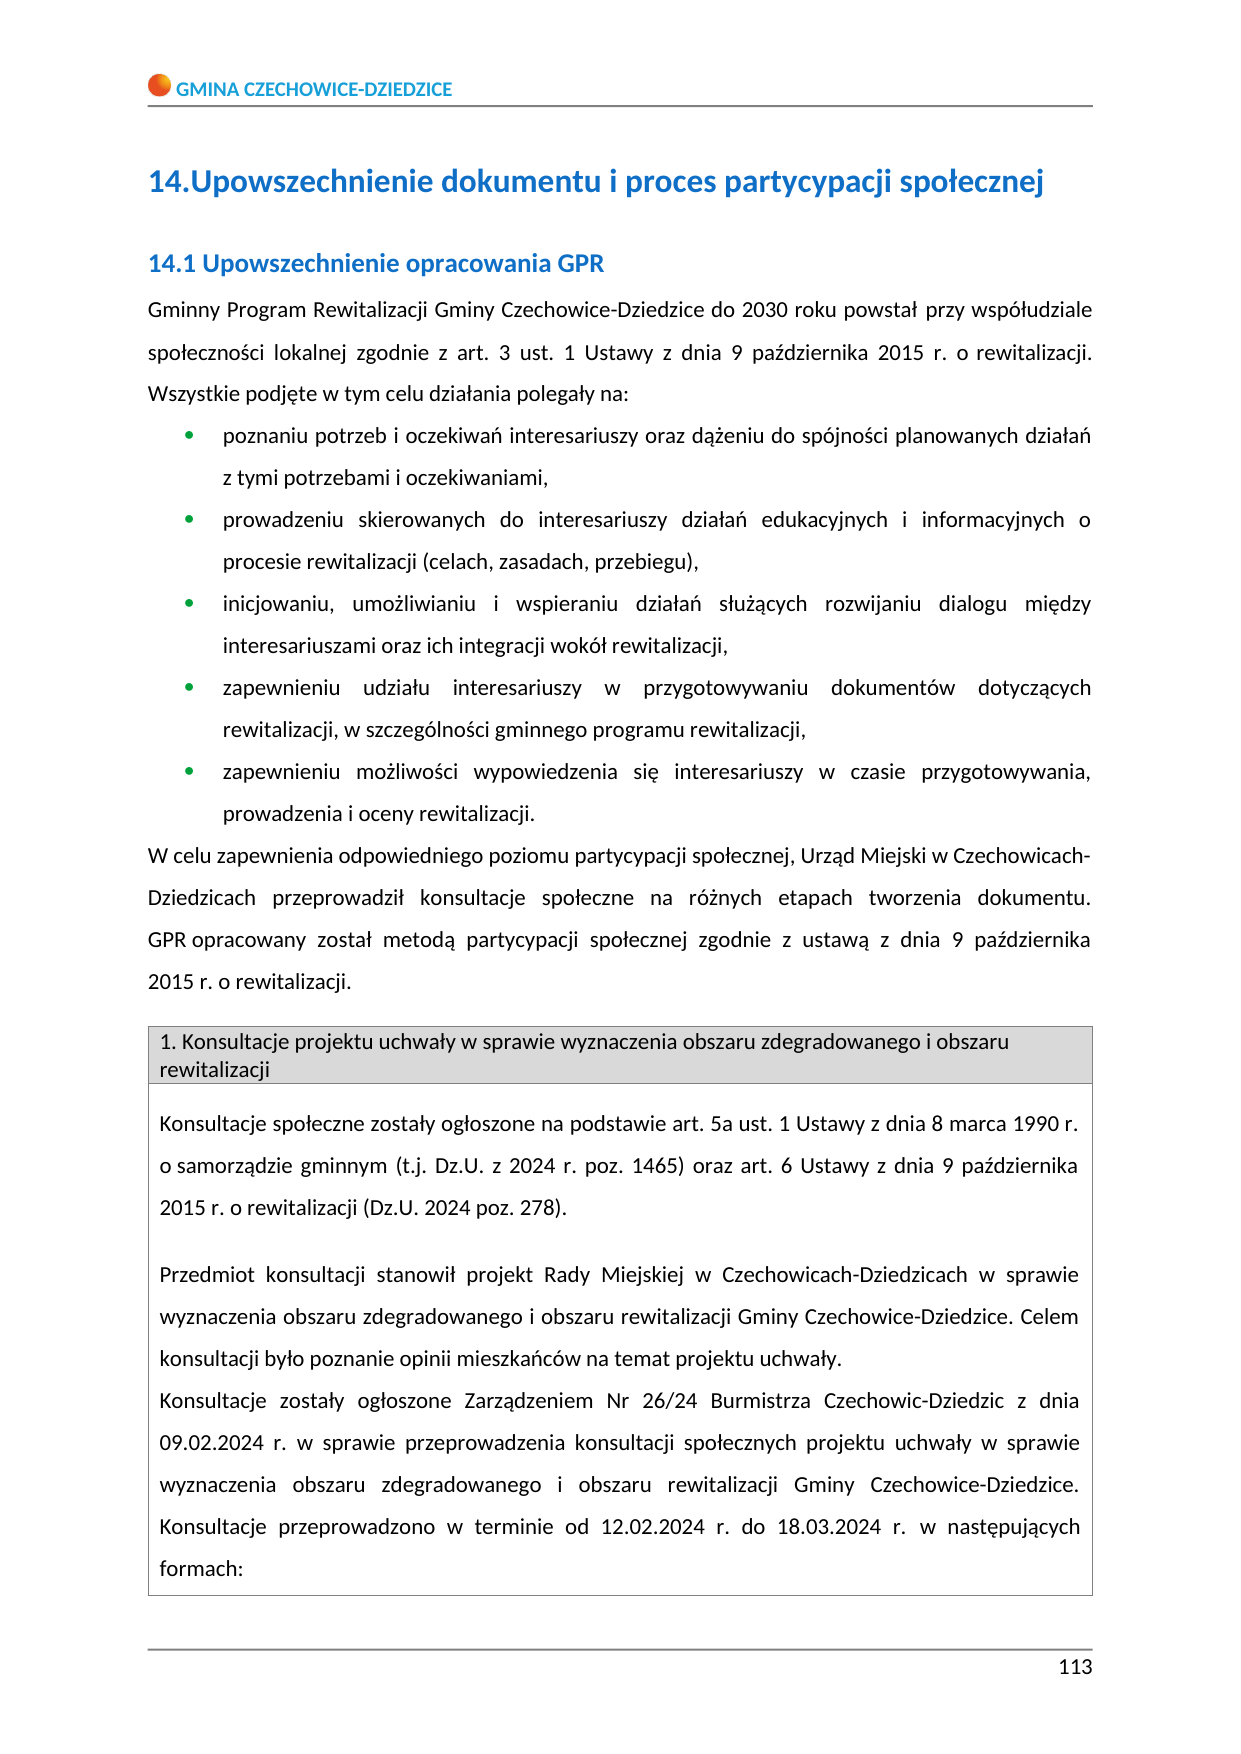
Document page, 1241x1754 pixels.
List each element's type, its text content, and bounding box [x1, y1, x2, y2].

list inicjowaniu, umożliwianiu i wspieraniu działań służących rozwijaniu dialogu między interesariuszami oraz ich integracji wokół rewitalizacji, [185, 589, 1093, 659]
text Gminny Program Rewitalizacji Gminy Czechowice-Dziedzice do 2030 roku powstał przy współudziale społeczności lokalnej zgodnie z art. 3 ust. 1 Ustawy z dnia 9 października 2015 r. o rewitalizacji. Wszystkie podjęte w tym celu działania polegały na: [148, 296, 1093, 408]
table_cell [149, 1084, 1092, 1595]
subtitle 14.1 Upowszechnienie opracowania GPR [148, 246, 1093, 279]
text W celu zapewnienia odpowiedniego poziomu partycypacji społecznej, Urząd Miejski w Czechowicach-Dziedzicach przeprowadził konsultacje społeczne na różnych etapach tworzenia dokumentu. GPR opracowany został metodą partycypacji społecznej zgodnie z ustawą z dnia 9 października 2015 r. o rewitalizacji. [148, 841, 1093, 995]
list zapewnieniu możliwości wypowiedzenia się interesariuszy w czasie przygotowywania, prowadzenia i oceny rewitalizacji. [185, 757, 1093, 827]
subtitle 14.Upowszechnienie dokumentu i proces partycypacji społecznej [148, 160, 1093, 201]
list prowadzeniu skierowanych do interesariuszy działań edukacyjnych i informacyjnych o procesie rewitalizacji (celach, zasadach, przebiegu), [185, 506, 1093, 576]
list poznaniu potrzeb i oczekiwań interesariuszy oraz dążeniu do spójności planowanych działań z tymi potrzebami i oczekiwaniami, [185, 422, 1093, 492]
list zapewnieniu udziału interesariuszy w przygotowywaniu dokumentów dotyczących rewitalizacji, w szczególności gminnego programu rewitalizacji, [185, 673, 1093, 743]
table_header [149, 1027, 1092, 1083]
picture [147, 73, 172, 97]
